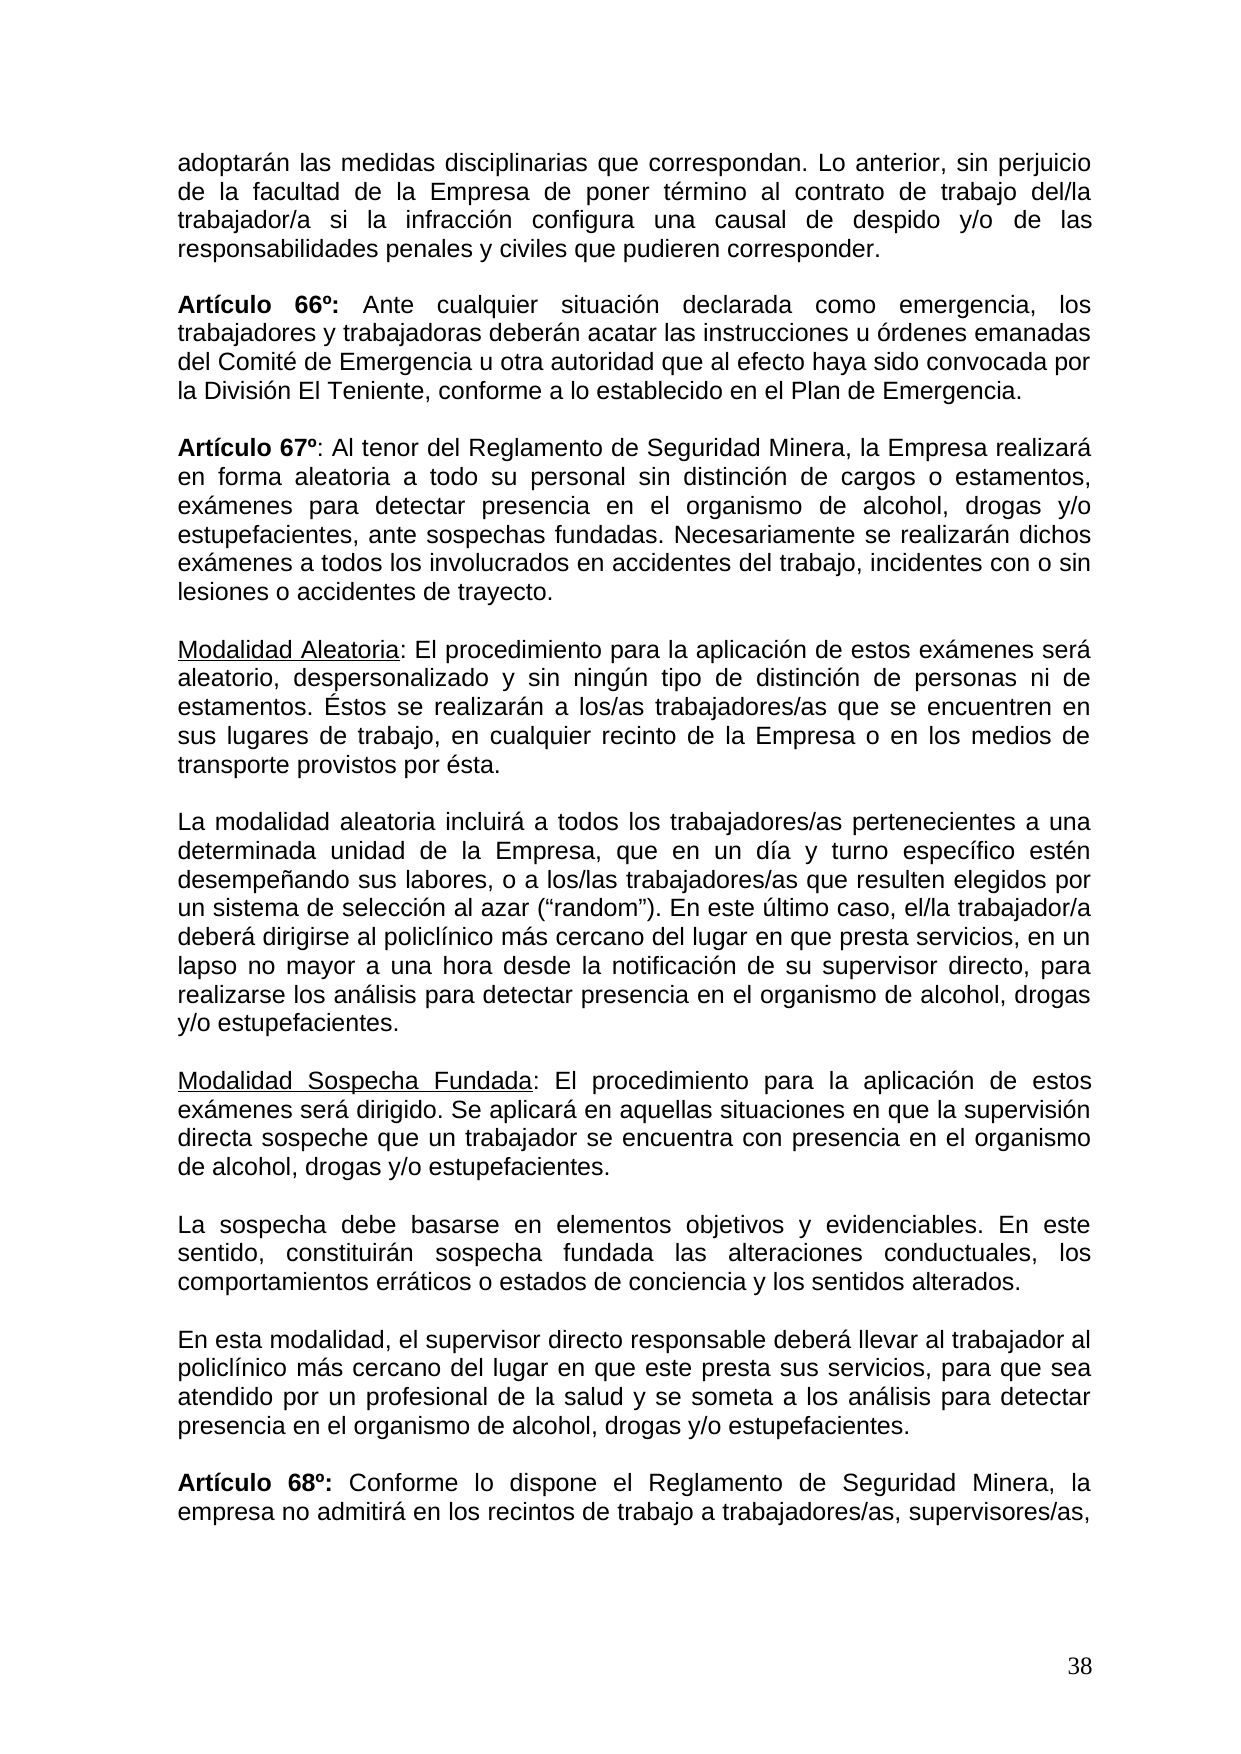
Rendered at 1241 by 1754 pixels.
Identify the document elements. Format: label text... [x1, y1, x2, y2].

text Artículo 66º: Ante cualquier situación declarada como emergencia, los trabajadores y trabajadoras deberán acatar las instrucciones u órdenes emanadas del Comité de Emergencia u otra autoridad que al efecto haya sido convocada por la División El Teniente, conforme a lo establecido en el Plan de Emergencia. [177, 289, 1092, 404]
text Modalidad Aleatoria: El procedimiento para la aplicación de estos exámenes será aleatorio, despersonalizado y sin ningún tipo de distinción de personas ni de estamentos. Éstos se realizarán a los/as trabajadores/as que se encuentren en sus lugares de trabajo, en cualquier recinto de la Empresa o en los medios de transporte provistos por ésta. [177, 634, 1092, 778]
text Modalidad Sospecha Fundada: El procedimiento para la aplicación de estos exámenes será dirigido. Se aplicará en aquellas situaciones en que la supervisión directa sospeche que un trabajador se encuentra con presencia en el organismo de alcohol, drogas y/o estupefacientes. [177, 1066, 1092, 1181]
text En esta modalidad, el supervisor directo responsable deberá llevar al trabajador al policlínico más cercano del lugar en que este presta sus servicios, para que sea atendido por un profesional de la salud y se someta a los análisis para detectar presencia en el organismo de alcohol, drogas y/o estupefacientes. [177, 1324, 1092, 1439]
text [177, 148, 1092, 263]
text La modalidad aleatoria incluirá a todos los trabajadores/as pertenecientes a una determinada unidad de la Empresa, que en un día y turno específico estén desempeñando sus labores, o a los/las trabajadores/as que resulten elegidos por un sistema de selección al azar (“random”). En este último caso, el/la trabajador/a deberá dirigirse al policlínico más cercano del lugar en que presta servicios, en un lapso no mayor a una hora desde la notificación de su supervisor directo, para realizarse los análisis para detectar presencia en el organismo de alcohol, drogas y/o estupefacientes. [177, 807, 1092, 1037]
text La sospecha debe basarse en elementos objetivos y evidenciables. En este sentido, constituirán sospecha fundada las alteraciones conductuales, los comportamientos erráticos o estados de conciencia y los sentidos alterados. [177, 1209, 1092, 1296]
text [177, 1468, 1092, 1526]
text Artículo 67º: Al tenor del Reglamento de Seguridad Minera, la Empresa realizará en forma aleatoria a todo su personal sin distinción de cargos o estamentos, exámenes para detectar presencia en el organismo de alcohol, drogas y/o estupefacientes, ante sospechas fundadas. Necesariamente se realizarán dichos exámenes a todos los involucrados en accidentes del trabajo, incidentes con o sin lesiones o accidentes de trayecto. [177, 433, 1092, 606]
